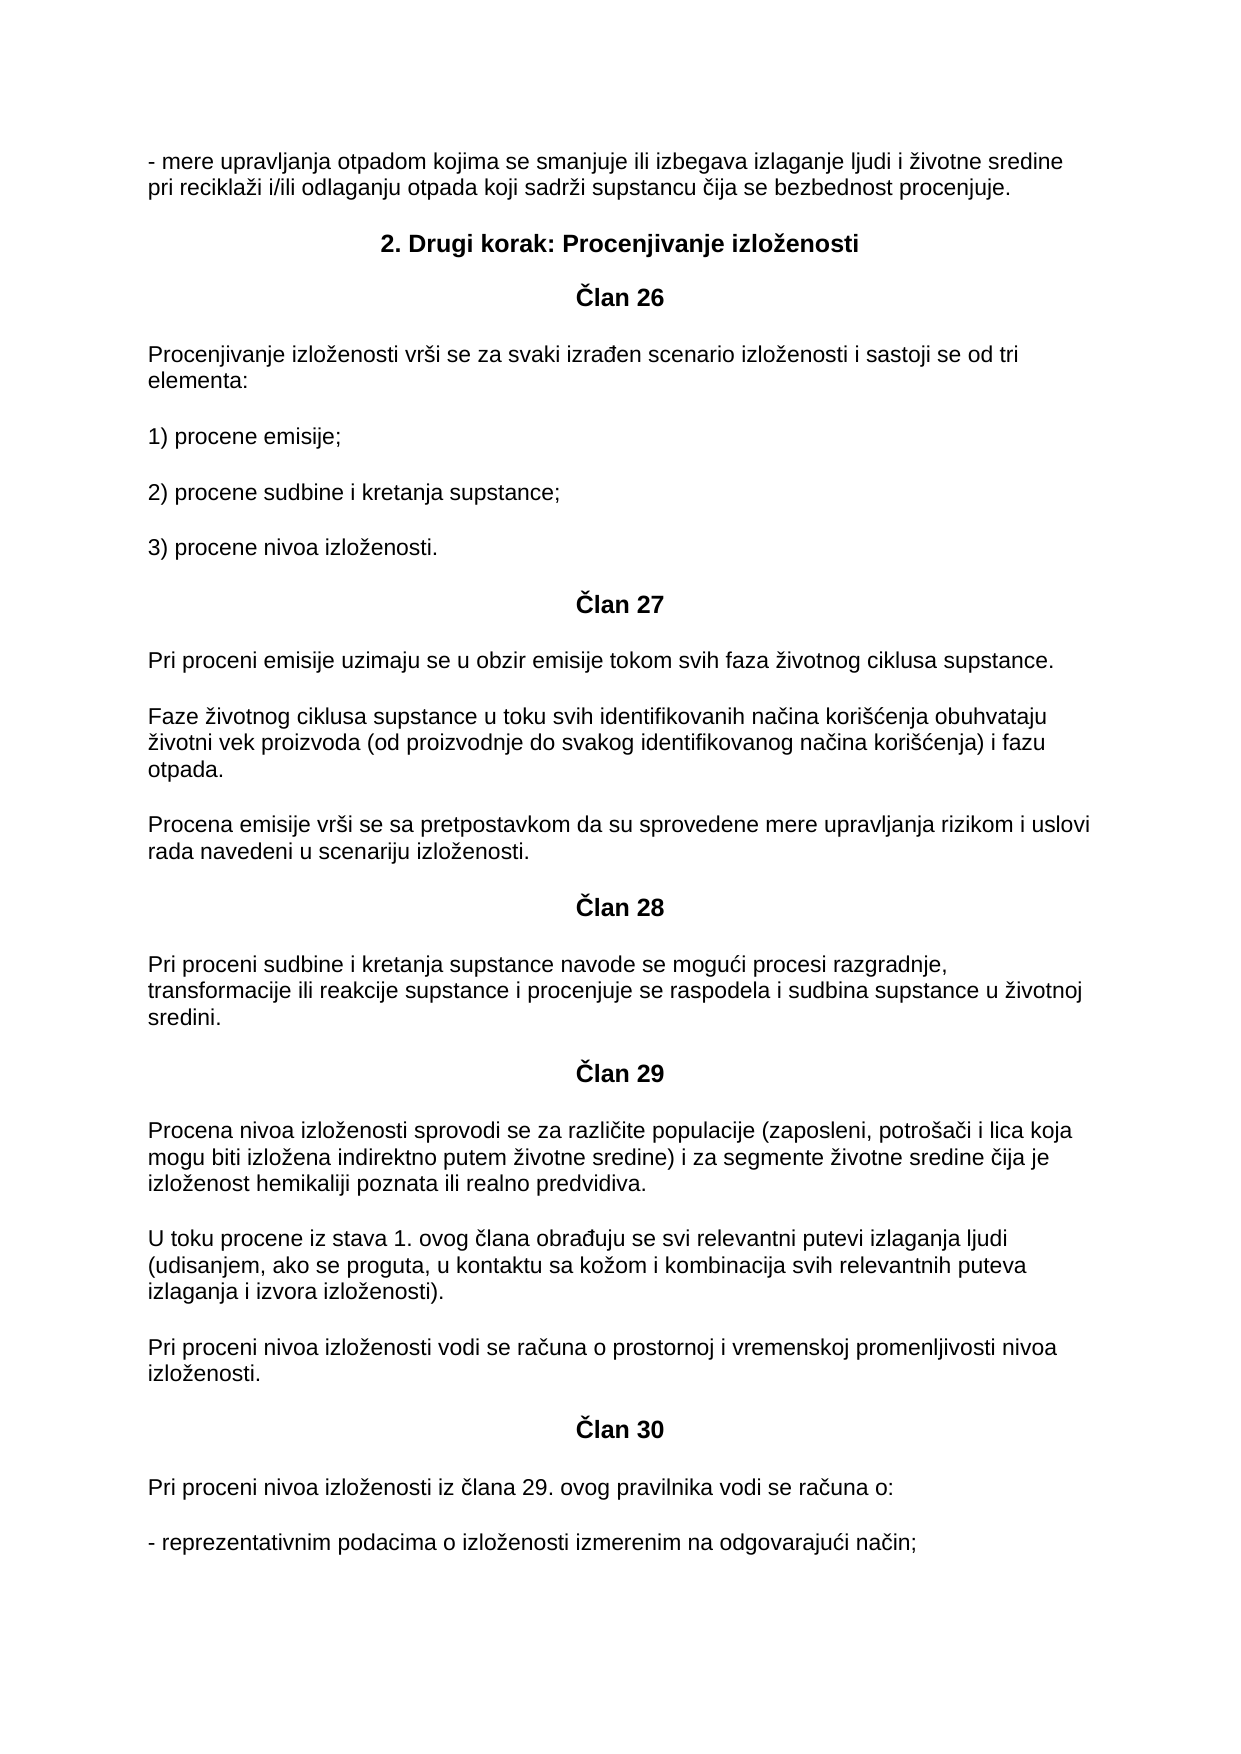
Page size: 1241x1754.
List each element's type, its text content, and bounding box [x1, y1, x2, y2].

text Član 30 [148, 1416, 1093, 1444]
text 3) procene nivoa izloženosti. [148, 534, 1093, 560]
text Pri proceni emisije uzimaju se u obzir emisije tokom svih faza životnog ciklusa supstance. [148, 647, 1093, 674]
text Član 26 [148, 283, 1093, 312]
text Procena emisije vrši se sa pretpostavkom da su sprovedene mere upravljanja rizikom i uslovi rada navedeni u scenariju izloženosti. [148, 811, 1093, 864]
text Pri proceni sudbine i kretanja supstance navode se mogući procesi razgradnje, transformacije ili reakcije supstance i procenjuje se raspodela i sudbina supstance u životnoj sredini. [148, 951, 1093, 1030]
text - reprezentativnim podacima o izloženosti izmerenim na odgovarajući način; [148, 1529, 1093, 1555]
text U toku procene iz stava 1. ovog člana obrađuju se svi relevantni putevi izlaganja ljudi (udisanjem, ako se proguta, u kontaktu sa kožom i kombinacija svih relevantnih puteva izlaganja i izvora izloženosti). [148, 1225, 1093, 1304]
text Procena nivoa izloženosti sprovodi se za različite populacije (zaposleni, potrošači i lica koja mogu biti izložena indirektno putem životne sredine) i za segmente životne sredine čija je izloženost hemikaliji poznata ili realno predvidiva. [148, 1117, 1093, 1196]
text Član 29 [148, 1059, 1093, 1088]
text 2. Drugi korak: Procenjivanje izloženosti [148, 229, 1093, 258]
text 1) procene emisije; [148, 423, 1093, 449]
text Član 27 [148, 589, 1093, 618]
text Faze životnog ciklusa supstance u toku svih identifikovanih načina korišćenja obuhvataju životni vek proizvoda (od proizvodnje do svakog identifikovanog načina korišćenja) i fazu otpada. [148, 703, 1093, 782]
text Pri proceni nivoa izloženosti vodi se računa o prostornoj i vremenskoj promenljivosti nivoa izloženosti. [148, 1334, 1093, 1386]
text Procenjivanje izloženosti vrši se za svaki izrađen scenario izloženosti i sastoji se od tri elementa: [148, 341, 1093, 394]
text Pri proceni nivoa izloženosti iz člana 29. ovog pravilnika vodi se računa o: [148, 1473, 1093, 1500]
text Član 28 [148, 893, 1093, 922]
text - mere upravljanja otpadom kojima se smanjuje ili izbegava izlaganje ljudi i životne sredine pri reciklaži i/ili odlaganju otpada koji sadrži supstancu čija se bezbednost procenjuje. [148, 148, 1093, 200]
text 2) procene sudbine i kretanja supstance; [148, 478, 1093, 505]
